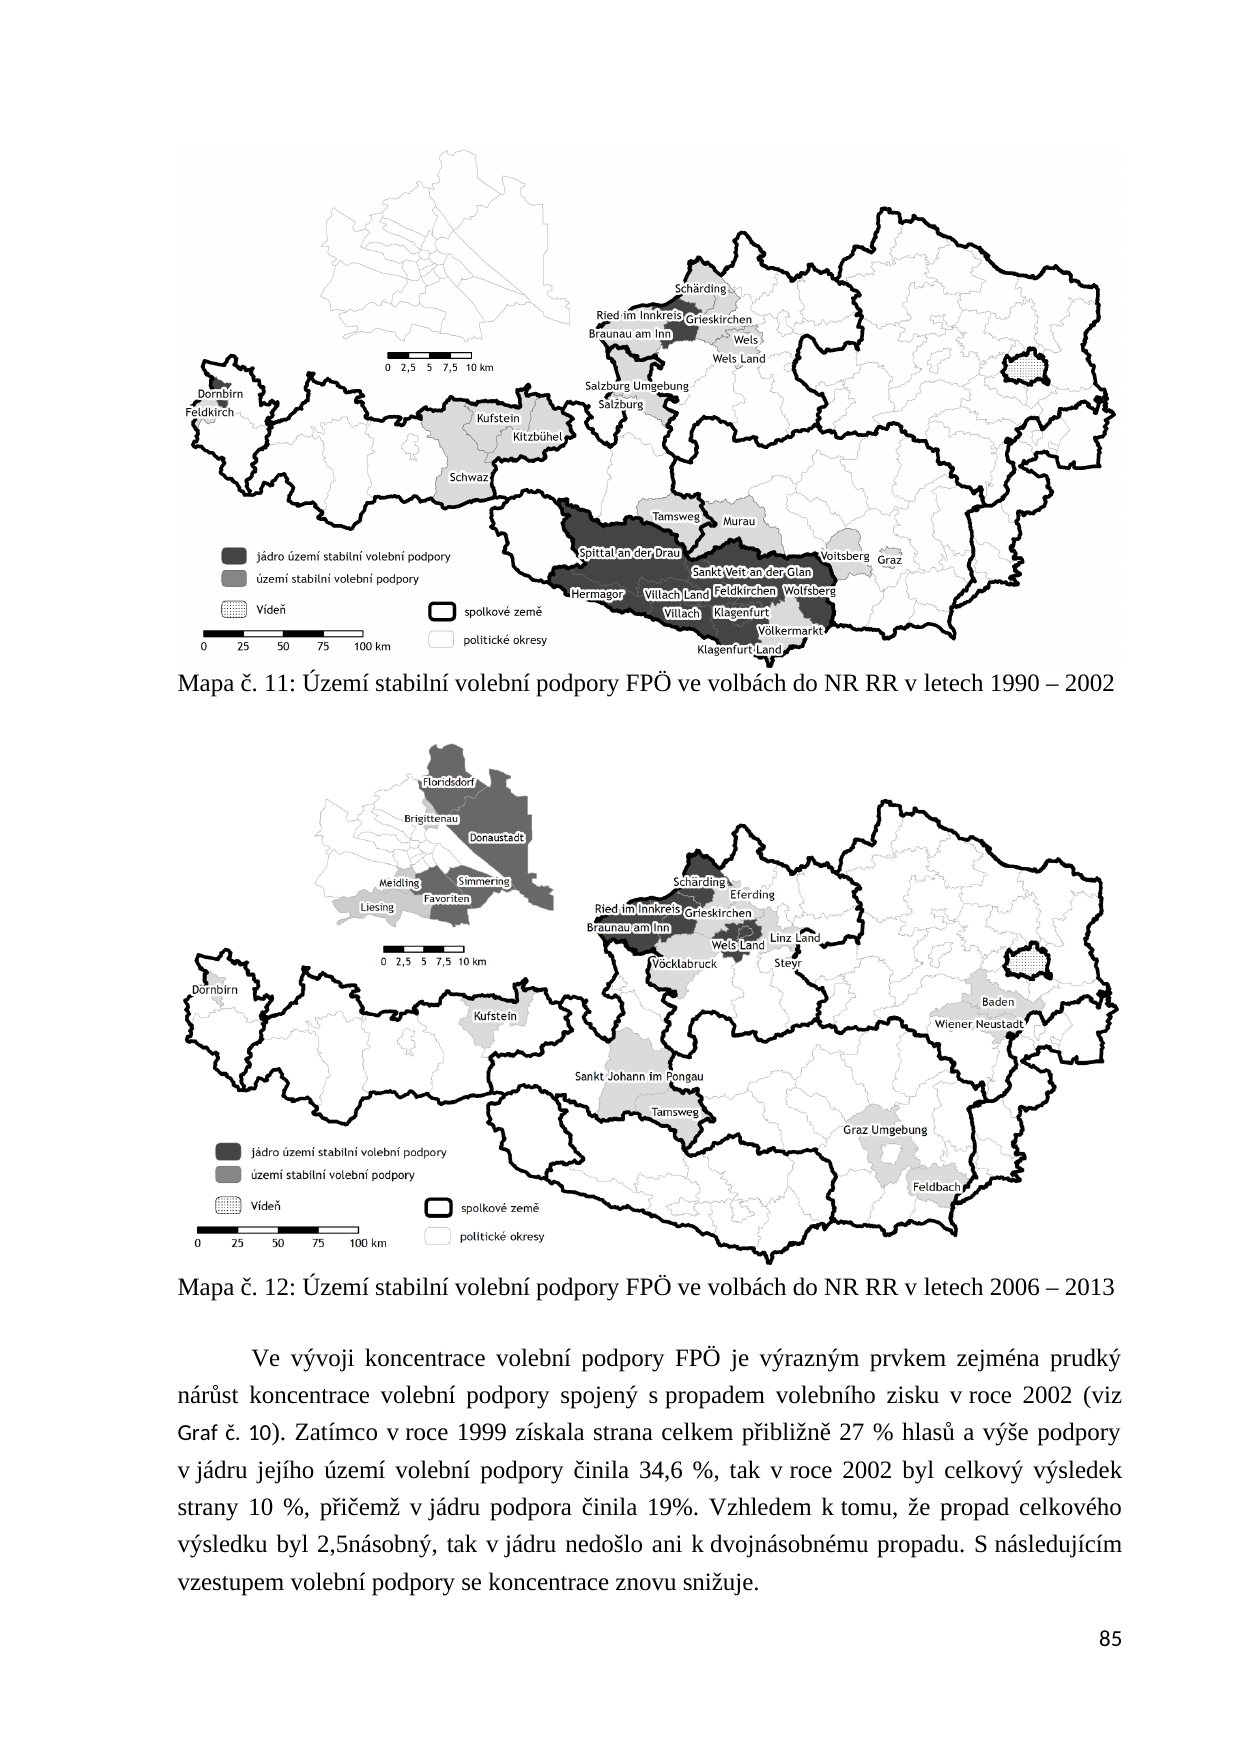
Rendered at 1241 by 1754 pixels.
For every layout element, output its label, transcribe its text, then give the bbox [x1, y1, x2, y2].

text Mapa č. 11: Území stabilní volební podpory FPÖ ve volbách do NR RR v letech 2006 – 2013 [177, 1272, 1122, 1301]
picture [177, 738, 1123, 1272]
text Ve vývoji koncentrace volební podpory FPÖ je výrazným prvkem zejména prudký nárůst koncentrace volební podpory spojený s propadem volebního zisku v roce 2002 (viz Graf č. 9). Zatímco v roce 1999 získala strana celkem přibližně 27 % hlasů a výše podpory v jádru jejího území volební podpory činila 34,6 %, tak v roce 2002 byl celkový výsledek strany 10 %, přičemž v jádru podpora činila 19%. Vzhledem k tomu, že propad celkového výsledku byl 2,5násobný, tak v jádru nedošlo ani k dvojnásobnému propadu. S následujícím vzestupem volební podpory se koncentrace znovu snižuje. [177, 1343, 1122, 1595]
text Mapa č. 10: Území stabilní volební podpory FPÖ ve volbách do NR RR v letech 1990 – 2002 [177, 669, 1122, 697]
picture [177, 147, 1123, 669]
